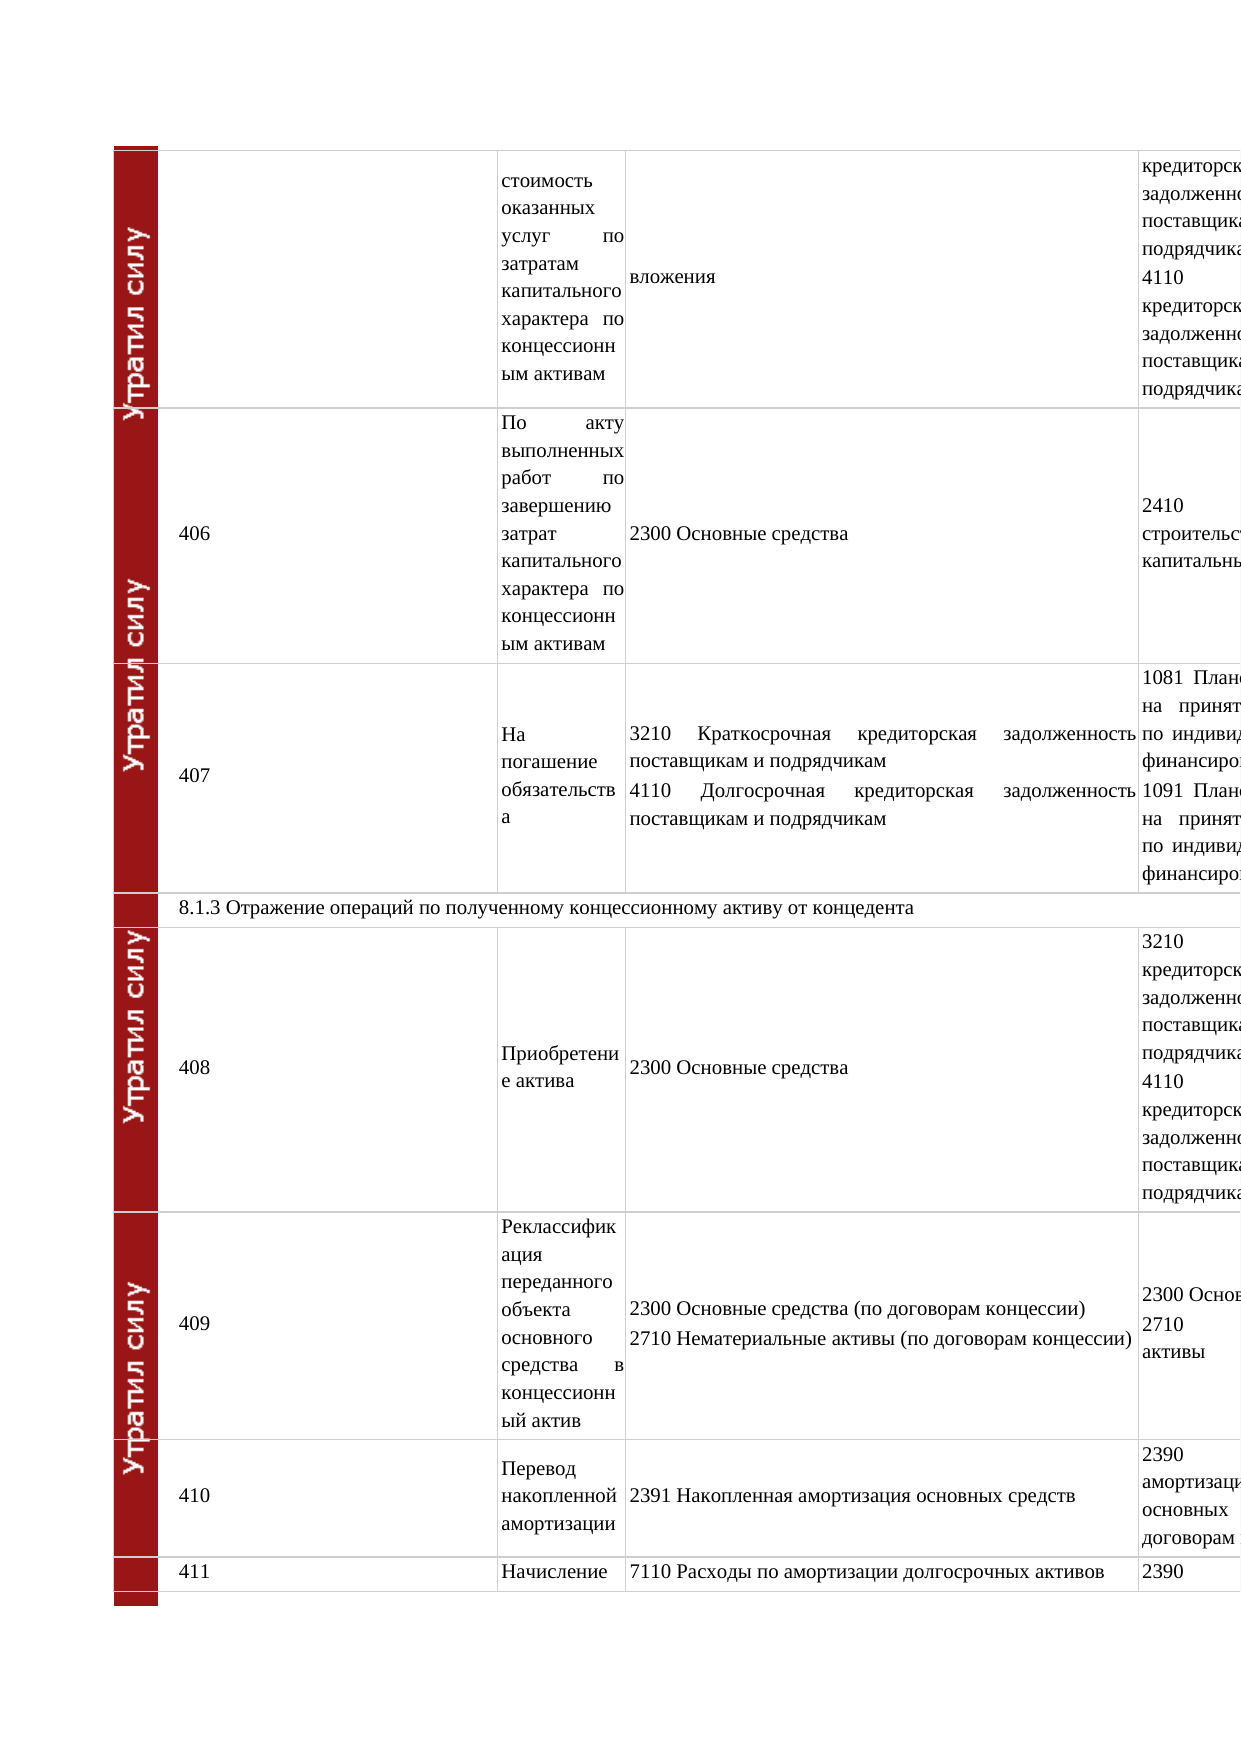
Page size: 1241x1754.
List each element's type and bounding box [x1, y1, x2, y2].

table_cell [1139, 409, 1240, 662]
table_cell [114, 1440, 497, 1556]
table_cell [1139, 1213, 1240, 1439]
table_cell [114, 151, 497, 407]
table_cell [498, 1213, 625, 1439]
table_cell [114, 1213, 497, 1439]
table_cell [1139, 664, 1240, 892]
picture [114, 1592, 158, 1606]
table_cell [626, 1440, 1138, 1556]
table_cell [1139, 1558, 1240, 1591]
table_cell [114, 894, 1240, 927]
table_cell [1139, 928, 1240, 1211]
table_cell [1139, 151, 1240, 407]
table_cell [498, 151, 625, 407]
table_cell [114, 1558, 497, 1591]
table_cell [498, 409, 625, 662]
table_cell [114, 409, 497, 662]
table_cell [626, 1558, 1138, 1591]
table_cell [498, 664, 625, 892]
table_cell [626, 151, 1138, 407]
picture [114, 146, 158, 150]
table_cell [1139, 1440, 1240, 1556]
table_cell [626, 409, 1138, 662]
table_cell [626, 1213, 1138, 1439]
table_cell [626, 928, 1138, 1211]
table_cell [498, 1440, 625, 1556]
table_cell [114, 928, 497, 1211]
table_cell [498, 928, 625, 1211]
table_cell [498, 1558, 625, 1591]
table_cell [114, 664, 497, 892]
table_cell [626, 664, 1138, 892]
